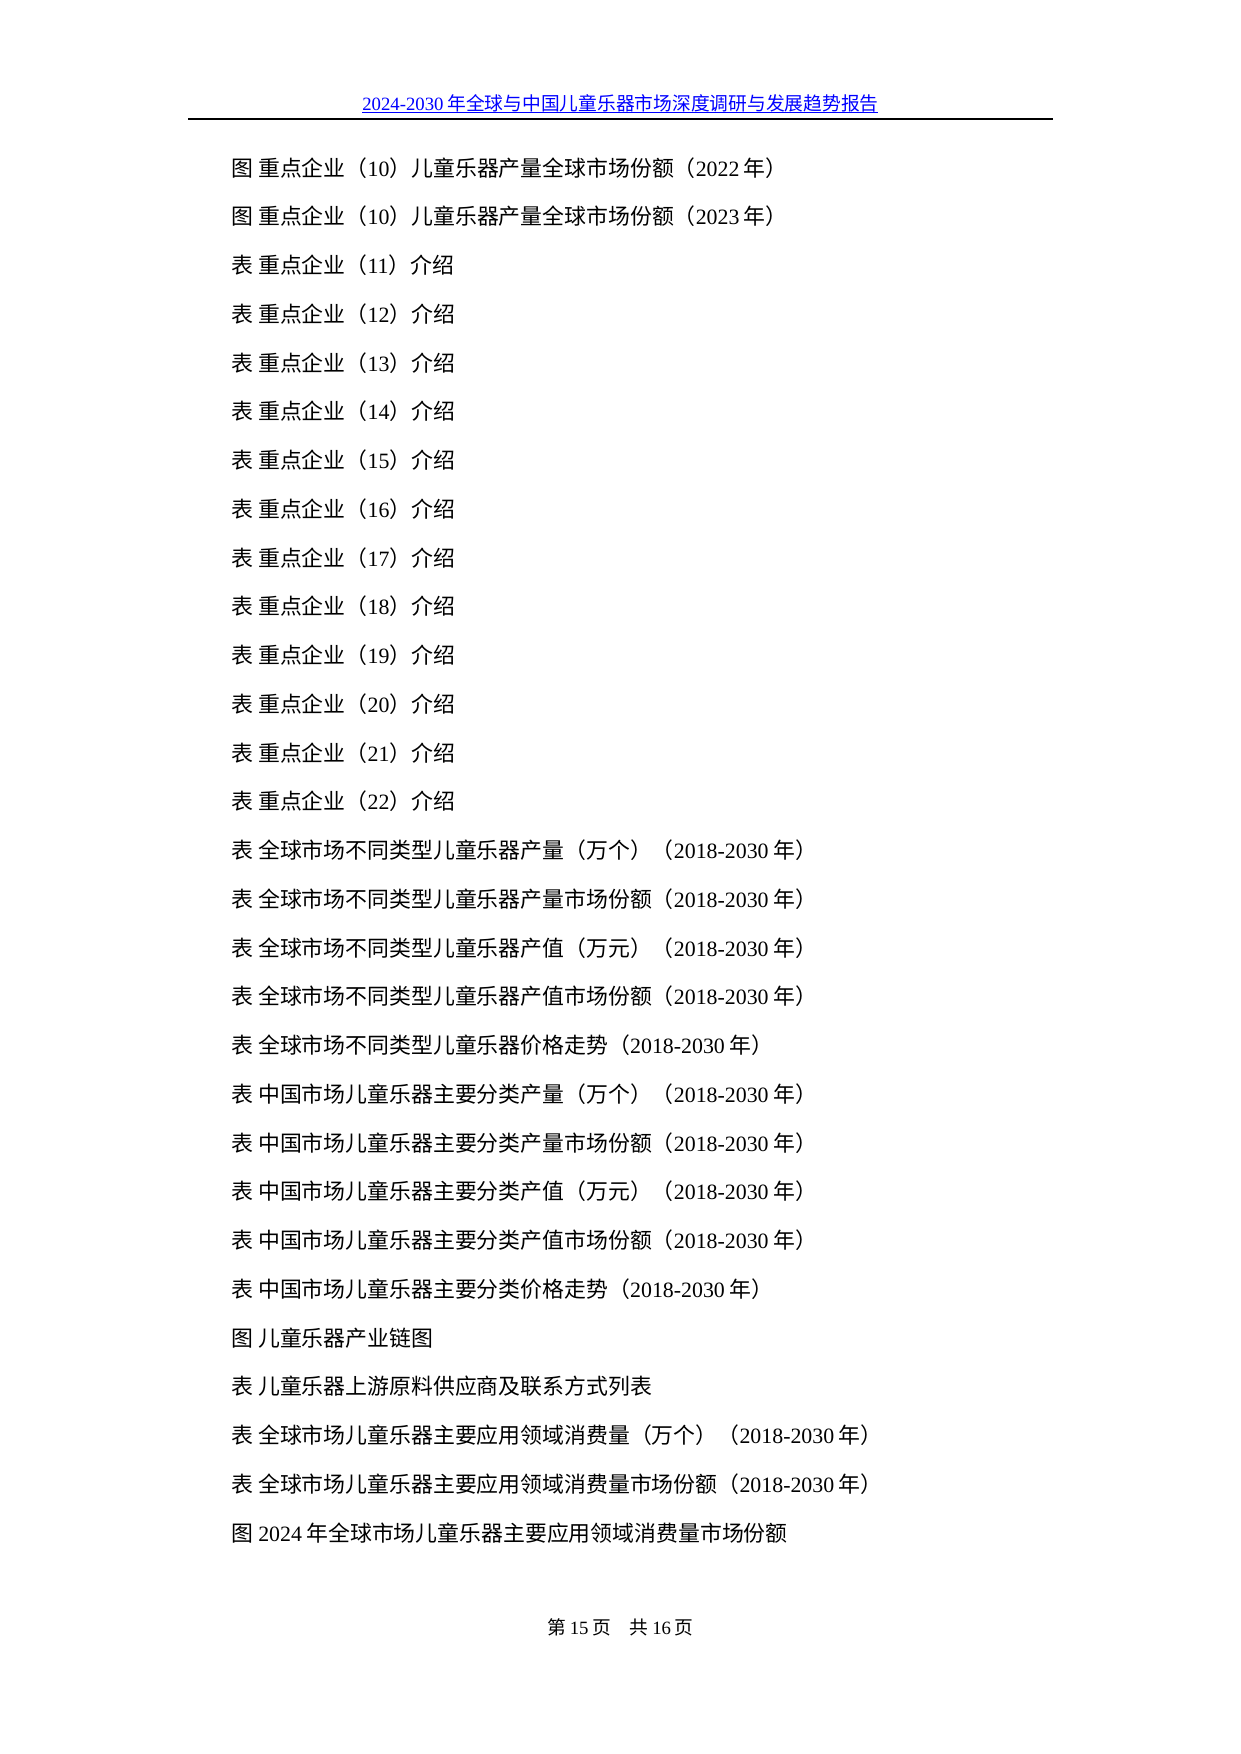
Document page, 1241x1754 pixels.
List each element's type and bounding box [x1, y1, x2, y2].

text [187, 150, 1053, 1548]
